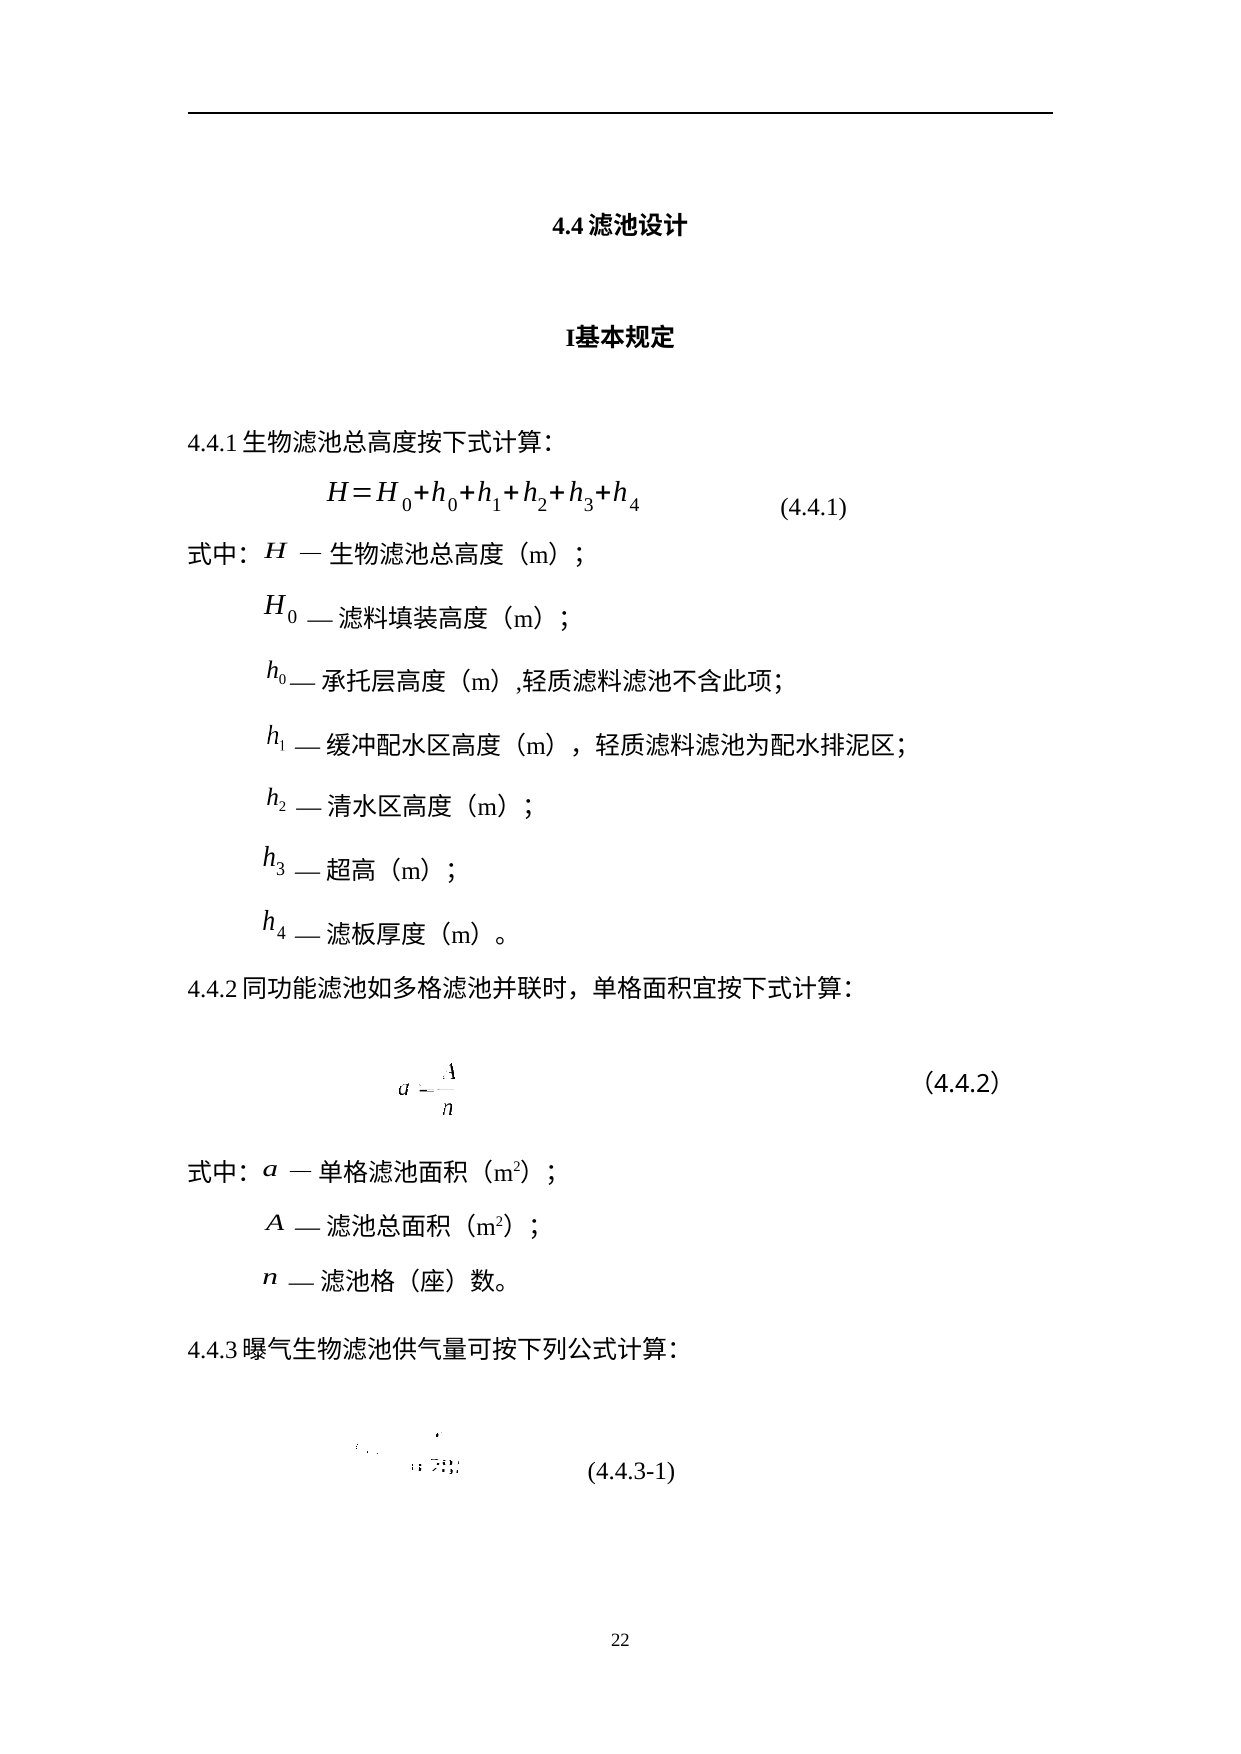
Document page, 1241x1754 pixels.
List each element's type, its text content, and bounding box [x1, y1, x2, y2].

text 4.4.1生物滤池总高度按下式计算： [187, 422, 1053, 458]
text — 滤池总面积（m2）； [187, 1207, 1053, 1243]
text — 滤池格（座）数。 [187, 1261, 1053, 1297]
text — 承托层高度（m）,轻质滤料滤池不含此项； [187, 653, 1053, 698]
text (4.4.3-1) [187, 1456, 1053, 1485]
text — 滤板厚度（m）。 [187, 905, 1053, 951]
text 4.4.2同功能滤池如多格滤池并联时，单格面积宜按下式计算： [187, 969, 1053, 1005]
text — 滤料填装高度（m）； [187, 589, 1053, 635]
text — 清水区高度（m）； [187, 780, 1053, 823]
text — 超高（m）； [187, 841, 1053, 887]
text — 缓冲配水区高度（m），轻质滤料滤池为配水排泥区； [187, 716, 1053, 762]
text 4.4.3曝气生物滤池供气量可按下列公式计算： [187, 1316, 1053, 1381]
subtitle 4.4滤池设计 [187, 191, 1053, 256]
text 式中： — 生物滤池总高度（m）； [187, 535, 1053, 571]
text (4.4.1) [187, 476, 1053, 520]
text 式中： — 单格滤池面积（m2）； [187, 1152, 1053, 1189]
subtitle I基本规定 [187, 303, 1053, 368]
